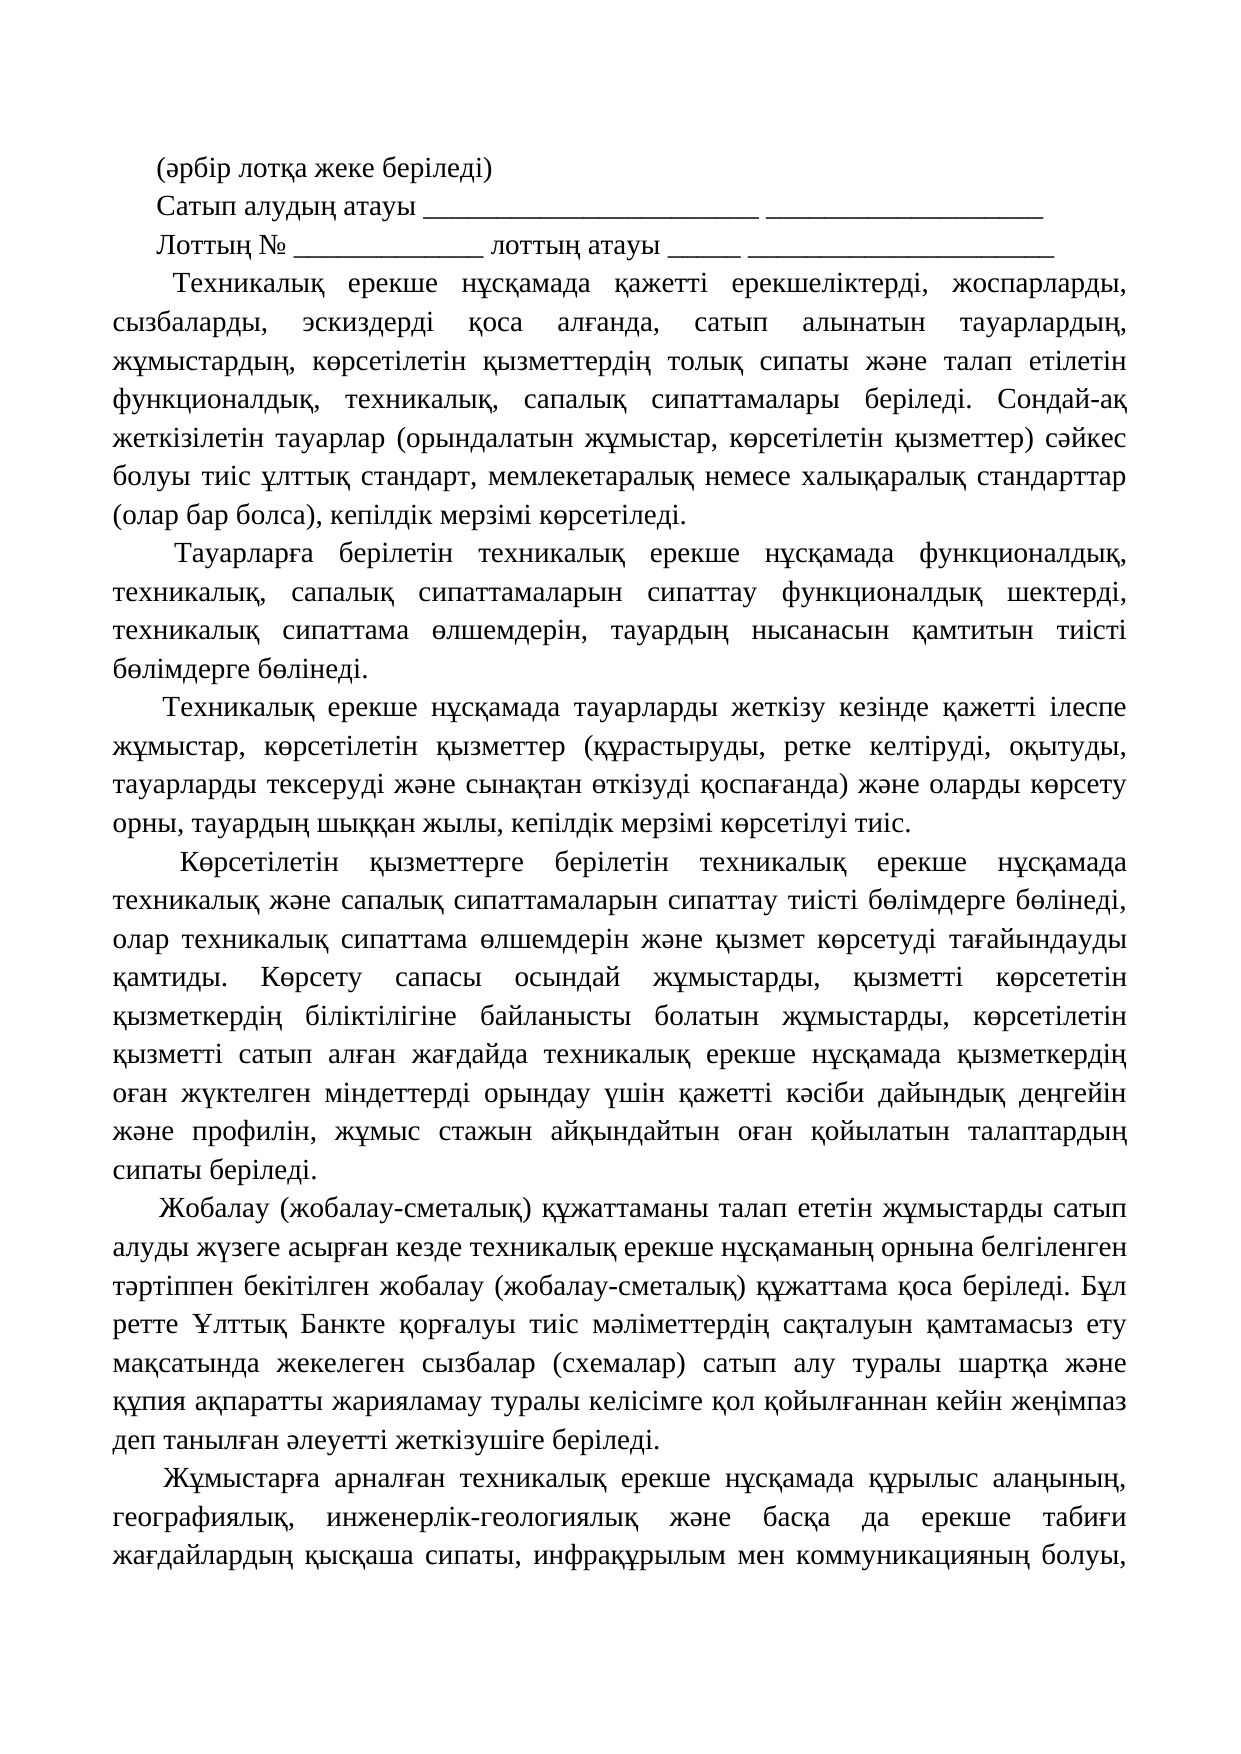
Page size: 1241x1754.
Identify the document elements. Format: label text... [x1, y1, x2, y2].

text Техникалық ерекше нұсқамада тауарларды жеткізу кезінде қажетті ілеспе жұмыстар, көрсетілетін қызметтер (құрастыруды, ретке келтіруді, оқытуды, тауарларды тексеруді және сынақтан өткізуді қоспағанда) және оларды көрсету орны, тауардың шыққан жылы, кепілдік мерзімі көрсетілуі тиіс. [112, 689, 1128, 839]
text Лоттың № _____________ лоттың атауы _____ _____________________ [112, 227, 1128, 261]
text Жобалау (жобалау-сметалық) құжаттаманы талап ететін жұмыстарды сатып алуды жүзеге асырған кезде техникалық ерекше нұсқаманың орнына белгіленген тәртіппен бекітілген жобалау (жобалау-сметалық) құжаттама қоса беріледі. Бұл ретте Ұлттық Банкте қорғалуы тиіс мәліметтердің сақталуын қамтамасыз ету мақсатында жекелеген сызбалар (схемалар) сатып алу туралы шартқа және құпия ақпаратты жарияламау туралы келісімге қол қойылғаннан кейін жеңімпаз деп танылған әлеуетті жеткізушіге беріледі. [112, 1191, 1128, 1455]
text Көрсетілетін қызметтерге берілетін техникалық ерекше нұсқамада техникалық және сапалық сипаттамаларын сипаттау тиісті бөлімдерге бөлінеді, олар техникалық сипаттама өлшемдерін және қызмет көрсетуді тағайындауды қамтиды. Көрсету сапасы осындай жұмыстарды, қызметті көрсететін қызметкердің біліктілігіне байланысты болатын жұмыстарды, көрсетілетін қызметті сатып алған жағдайда техникалық ерекше нұсқамада қызметкердің оған жүктелген міндеттерді орындау үшін қажетті кәсіби дайындық деңгейін және профилін, жұмыс стажын айқындайтын оған қойылатын талаптардың сипаты беріледі. [112, 844, 1128, 1186]
text Сатып алудың атауы _______________________ ___________________ [112, 188, 1128, 222]
text Техникалық ерекше нұсқамада қажетті ерекшеліктерді, жоспарларды, сызбаларды, эскиздерді қоса алғанда, сатып алынатын тауарлардың, жұмыстардың, көрсетілетін қызметтердің толық сипаты және талап етілетін функционалдық, техникалық, сапалық сипаттамалары беріледі. Сондай-ақ жеткізілетін тауарлар (орындалатын жұмыстар, көрсетілетін қызметтер) сәйкес болуы тиіс ұлттық стандарт, мемлекетаралық немесе халықаралық стандарттар (олар бар болса), кепілдік мерзімі көрсетіледі. [112, 266, 1128, 530]
text Тауарларға берілетін техникалық ерекше нұсқамада функционалдық, техникалық, сапалық сипаттамаларын сипаттау функционалдық шектерді, техникалық сипаттама өлшемдерін, тауардың нысанасын қамтитын тиісті бөлімдерге бөлінеді. [112, 535, 1128, 684]
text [112, 1460, 1128, 1571]
text (әрбір лотқа жеке беріледі) [112, 150, 1128, 183]
